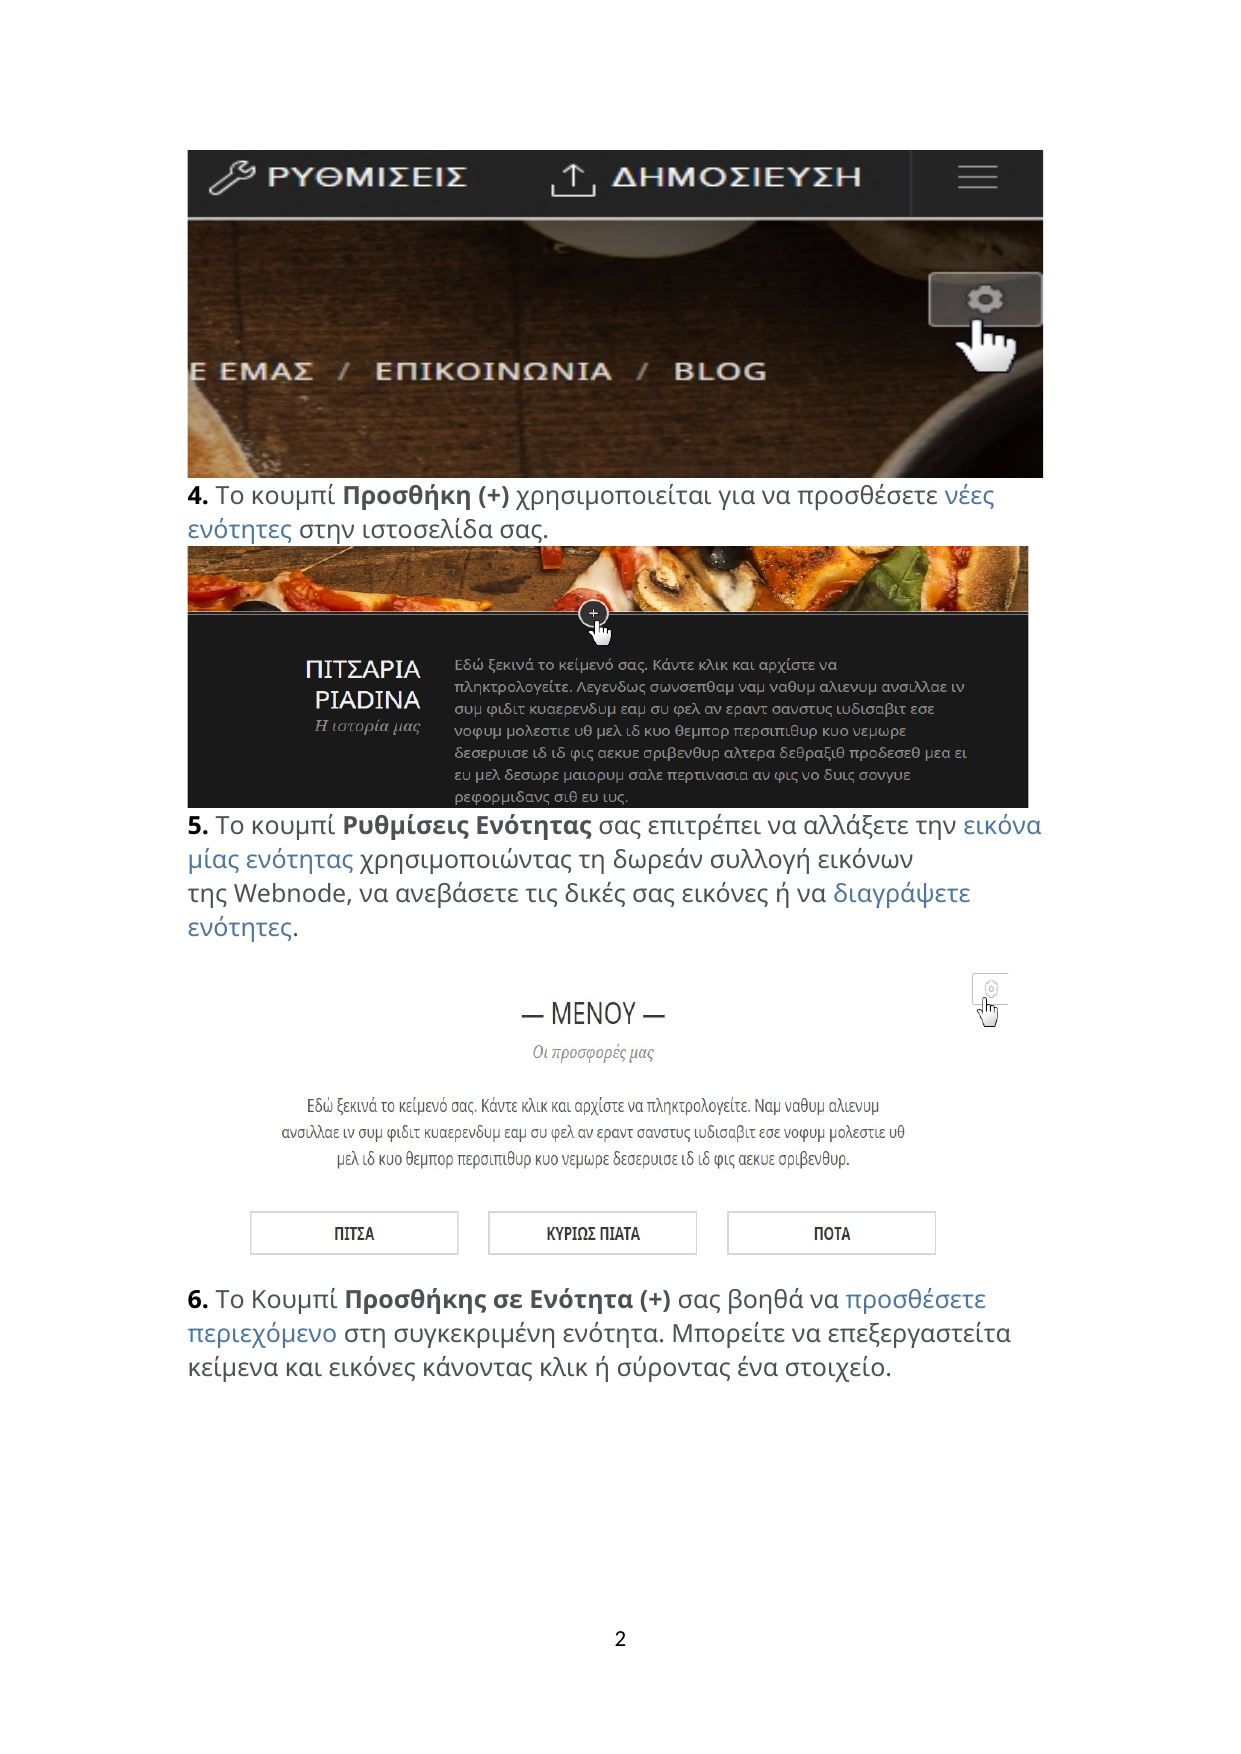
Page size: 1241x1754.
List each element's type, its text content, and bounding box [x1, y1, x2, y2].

picture [187, 546, 1029, 808]
picture [187, 150, 1044, 478]
picture [187, 943, 1009, 1282]
text 6. Το Κουμπί Προσθήκης σε Ενότητα (+) σας βοηθά να προσθέσετε περιεχόμενο στη συγκεκριμένη ενότητα. Μπορείτε να επεξεργαστείτα κείμενα και εικόνες κάνοντας κλικ ή σύροντας ένα στοιχείο. [187, 1281, 1053, 1383]
text 5. Το κουμπί Ρυθμίσεις Ενότητας σας επιτρέπει να αλλάξετε την εικόνα μίας ενότητας χρησιμοποιώντας τη δωρεάν συλλογή εικόνων της Webnode, να ανεβάσετε τις δικές σας εικόνες ή να διαγράψετε ενότητες. [187, 808, 1053, 944]
text 4. Το κουμπί Προσθήκη (+) χρησιμοποιείται για να προσθέσετε νέες ενότητες στην ιστοσελίδα σας. [187, 478, 1053, 546]
